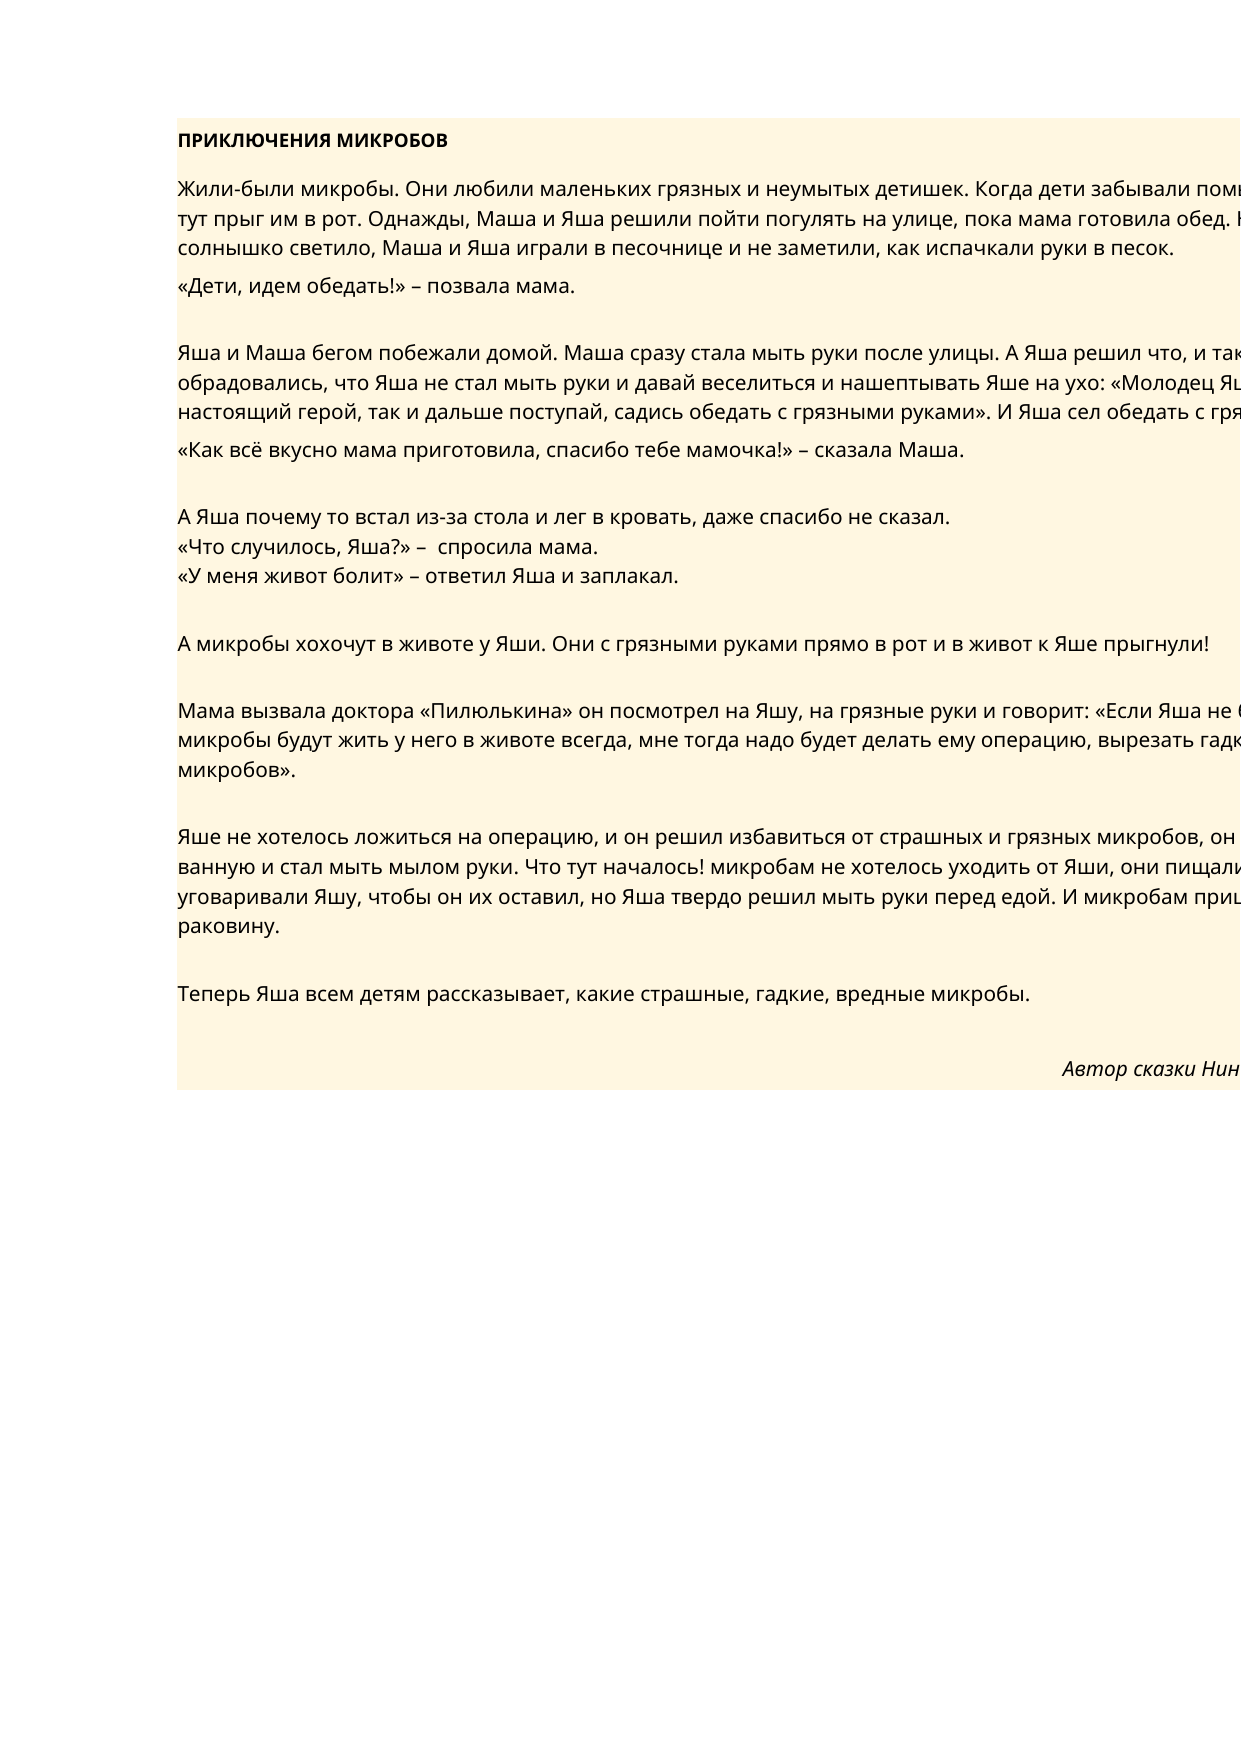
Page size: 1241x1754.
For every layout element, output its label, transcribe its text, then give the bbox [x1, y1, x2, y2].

table_header ПРИКЛЮЧЕНИЯ МИКРОБОВ [177, 118, 1240, 165]
table_header Жили-были микробы. Они любили маленьких грязных и неумытых детишек. Когда дети забывали помыть руки, они тут – как тут прыг им в рот. Однажды, Маша и Яша решили пойти погулять на улице, пока мама готовила обед. На улице было тепло, солнышко светило, Маша и Яша играли в песочнице и не заметили, как испачкали руки в песок. «Дети, идем обедать!» – позвала мама. Яша и Маша бегом побежали домой. Маша сразу стала мыть руки после улицы. А Яша решил что, и так сойдет. Микробы обрадовались, что Яша не стал мыть руки и давай веселиться и нашептывать Яше на ухо: «Молодец Яша, умница, настоящий герой, так и дальше поступай, садись обедать с грязными руками». И Яша сел обедать с грязными руками. «Как всё вкусно мама приготовила, спасибо тебе мамочка!» – сказала Маша. А Яша почему то встал из-за стола и лег в кровать, даже спасибо не сказал. «Что случилось, Яша?» – спросила мама. «У меня живот болит» – ответил Яша и заплакал. А микробы хохочут в животе у Яши. Они с грязными руками прямо в рот и в живот к Яше прыгнули! Мама вызвала доктора «Пилюлькина» он посмотрел на Яшу, на грязные руки и говорит: «Если Яша не будет мыть руки, микробы будут жить у него в животе всегда, мне тогда надо будет делать ему операцию, вырезать гадких и страшных микробов». Яше не хотелось ложиться на операцию, и он решил избавиться от страшных и грязных микробов, он быстрее побежал в ванную и стал мыть мылом руки. Что тут началось! микробам не хотелось уходить от Яши, они пищали, кричали, уговаривали Яшу, чтобы он их оставил, но Яша твердо решил мыть руки перед едой. И микробам пришлось смыться в раковину. Теперь Яша всем детям рассказывает, какие страшные, гадкие, вредные микробы. Автор сказки Нина Викторовна Крылова [177, 165, 1240, 1090]
